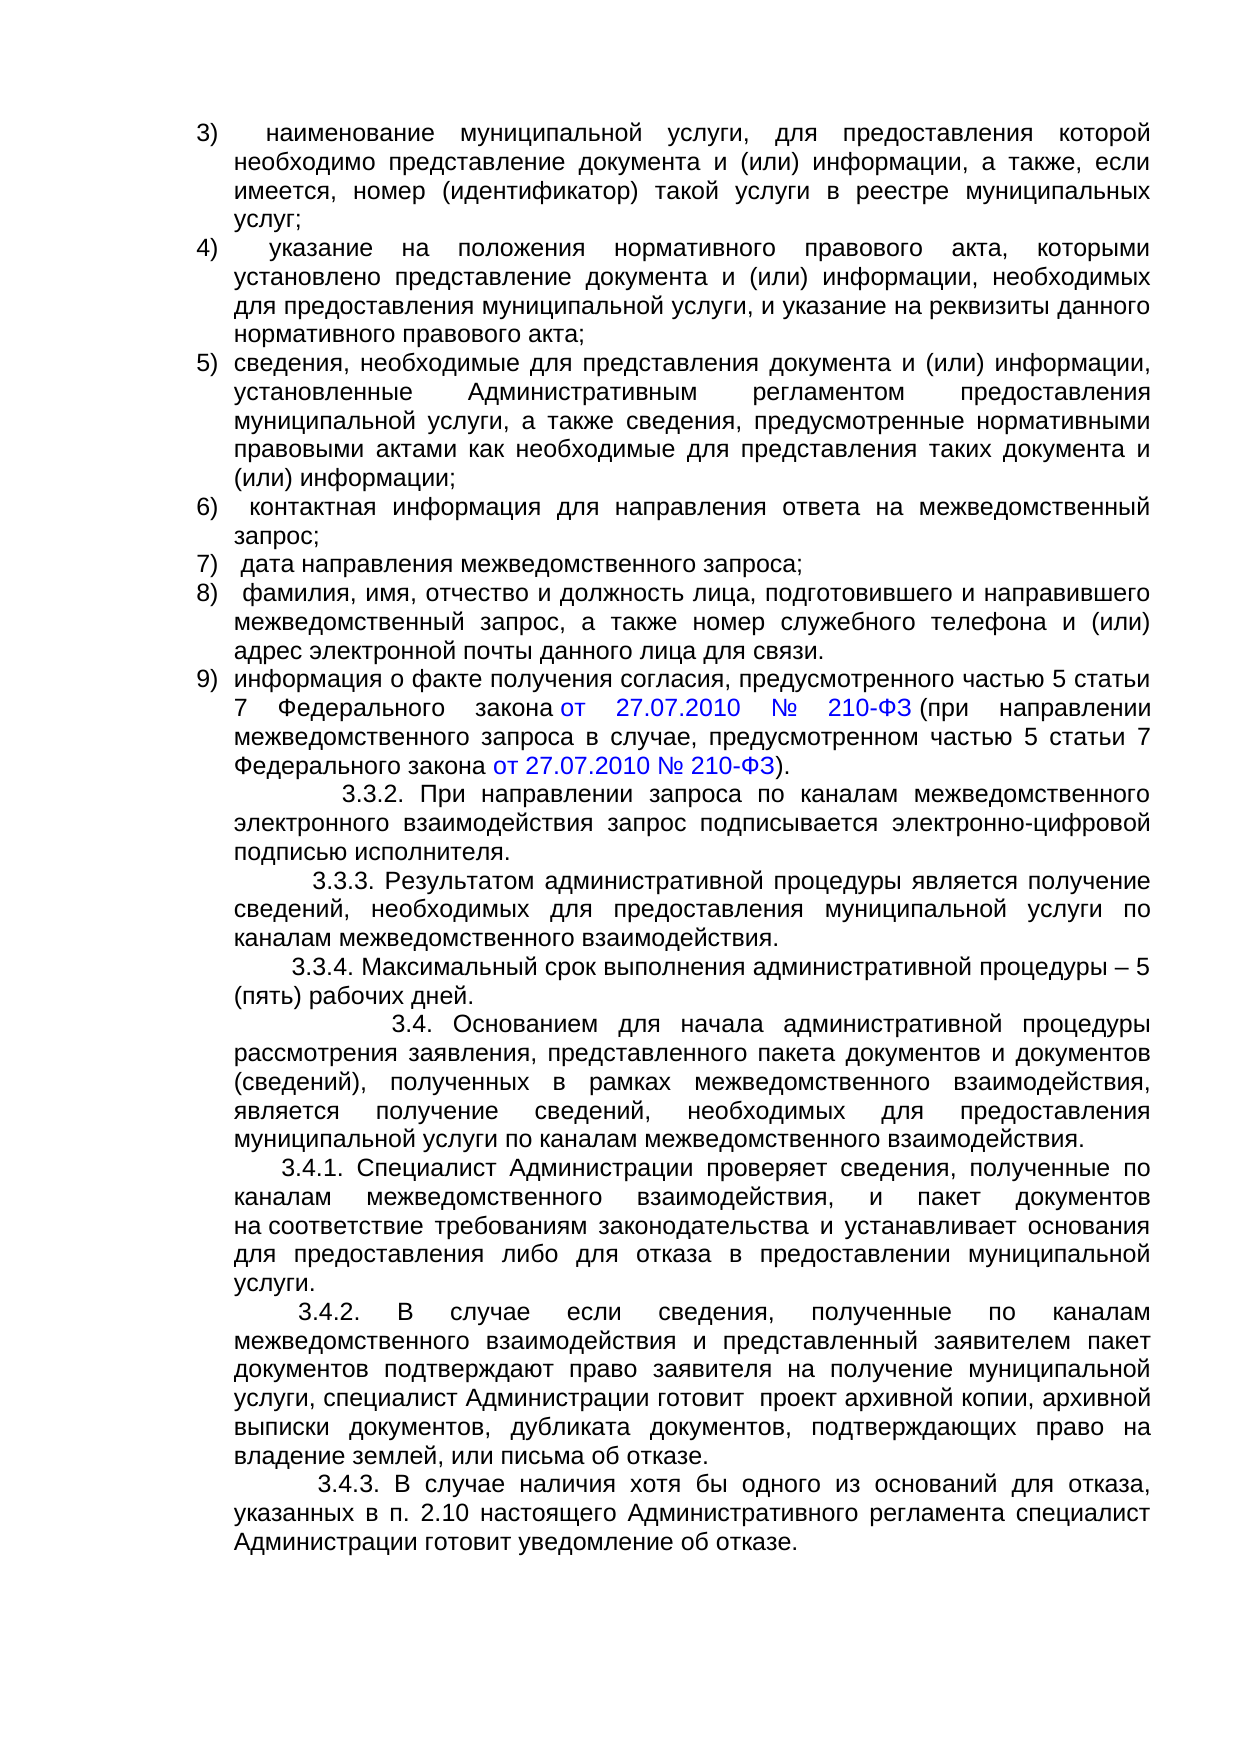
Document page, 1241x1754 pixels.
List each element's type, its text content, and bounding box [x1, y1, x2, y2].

list 3.4.1. Специалист Администрации проверяет сведения, полученные по каналам межведомственного взаимодействия, и пакет документов на соответствие требованиям законодательства и устанавливает основания для предоставления либо для отказа в предоставлении муниципальной услуги. [233, 1153, 1152, 1297]
list 3.4.3. В случае наличия хотя бы одного из оснований для отказа, указанных в п. 2.10 настоящего Административного регламента специалист Администрации готовит уведомление об отказе. [233, 1469, 1152, 1556]
list контактная информация для направления ответа на межведомственный запрос; [196, 492, 1152, 549]
list наименование муниципальной услуги, для предоставления которой необходимо представление документа и (или) информации, а также, если имеется, номер (идентификатор) такой услуги в реестре муниципальных услуг; [196, 118, 1152, 233]
list 3.4.2. В случае если сведения, полученные по каналам межведомственного взаимодействия и представленный заявителем пакет документов подтверждают право заявителя на получение муниципальной услуги, специалист Администрации готовит проект архивной копии, архивной выписки документов, дубликата документов, подтверждающих право на владение землей, или письма об отказе. [233, 1297, 1152, 1469]
list 3.3.3. Результатом административной процедуры является получение сведений, необходимых для предоставления муниципальной услуги по каналам межведомственного взаимодействия. [233, 866, 1152, 952]
list 3.4. Основанием для начала административной процедуры рассмотрения заявления, представленного пакета документов и документов (сведений), полученных в рамках межведомственного взаимодействия, является получение сведений, необходимых для предоставления муниципальной услуги по каналам межведомственного взаимодействия. [233, 1009, 1152, 1153]
list фамилия, имя, отчество и должность лица, подготовившего и направившего межведомственный запрос, а также номер служебного телефона и (или) адрес электронной почты данного лица для связи. [196, 578, 1152, 664]
list сведения, необходимые для представления документа и (или) информации, установленные Административным регламентом предоставления муниципальной услуги, а также сведения, предусмотренные нормативными правовыми актами как необходимые для представления таких документа и (или) информации; [196, 348, 1152, 492]
list 3.3.2. При направлении запроса по каналам межведомственного электронного взаимодействия запрос подписывается электронно-цифровой подписью исполнителя. [233, 779, 1152, 866]
list дата направления межведомственного запроса; [196, 549, 1152, 578]
list информация о факте получения согласия, предусмотренного частью 5 статьи 7 Федерального закона от 27.07.2010 № 210-ФЗ (при направлении межведомственного запроса в случае, предусмотренном частью 5 статьи 7 Федерального закона от 27.07.2010 № 210-ФЗ). [196, 664, 1152, 779]
list указание на положения нормативного правового акта, которыми установлено представление документа и (или) информации, необходимых для предоставления муниципальной услуги, и указание на реквизиты данного нормативного правового акта; [196, 233, 1152, 348]
list 3.3.4. Максимальный срок выполнения административной процедуры – 5 (пять) рабочих дней. [233, 952, 1152, 1009]
